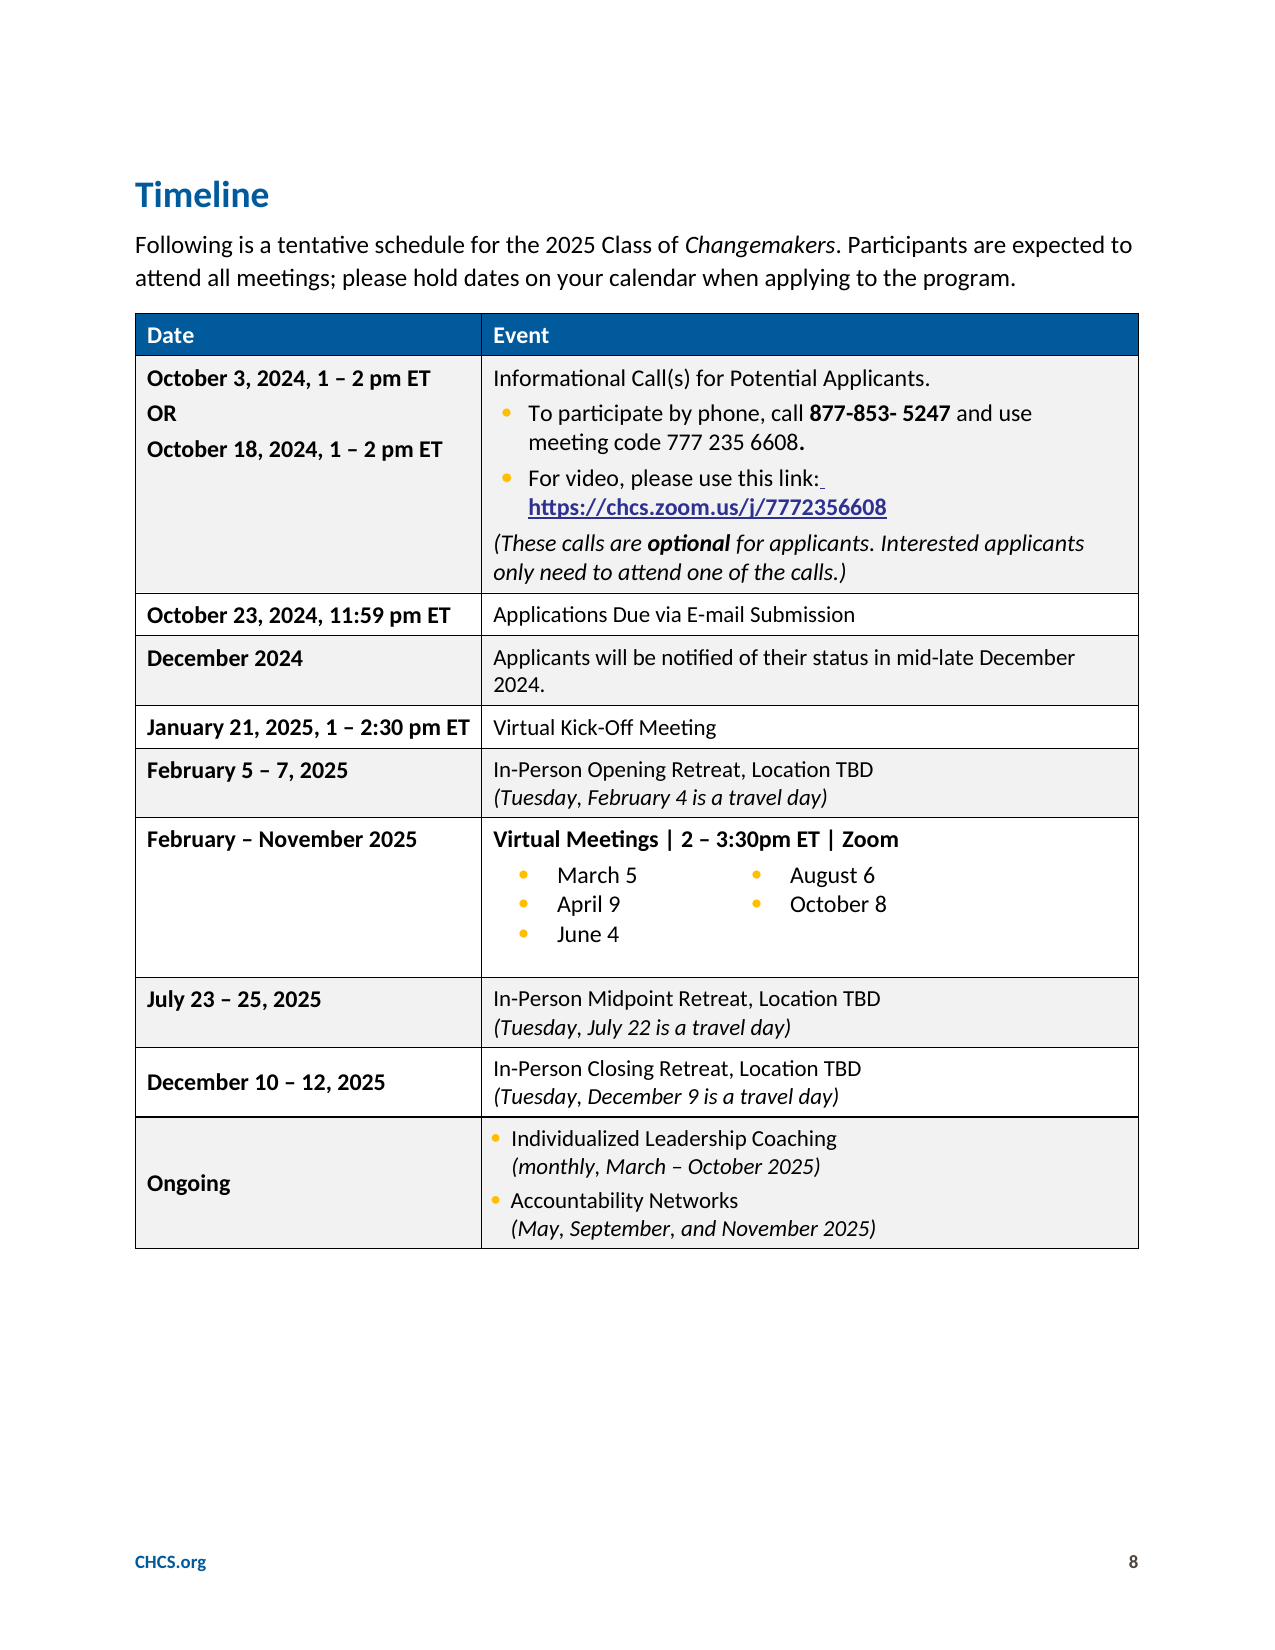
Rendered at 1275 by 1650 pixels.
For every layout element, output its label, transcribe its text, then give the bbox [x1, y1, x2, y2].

table_cell Virtual Kick-Off Meeting [482, 706, 1138, 748]
table_cell January 21, 2025, 1 – 2:30 pm ET [136, 706, 481, 748]
table_cell Applications Due via E-mail Submission [482, 594, 1138, 635]
table_cell December 10 – 12, 2025 [136, 1048, 481, 1116]
table_cell Individualized Leadership Coaching (monthly, March – October 2025) Accountability Networks (May, September, and November 2025) [482, 1118, 1138, 1248]
subtitle Timeline [135, 175, 1140, 216]
text Following is a tentative schedule for the 2025 Class of Changemakers. Participants are expected to attend all meetings; please hold dates on your calendar when applying to the program. [135, 229, 1140, 293]
table_cell October 3, 2024, 1 – 2 pm ET OR October 18, 2024, 1 – 2 pm ET [136, 356, 481, 592]
table_cell February 5 – 7, 2025 [136, 749, 481, 817]
table_cell In-Person Opening Retreat, Location TBD (Tuesday, February 4 is a travel day) [482, 749, 1138, 817]
table_header Event [482, 314, 1138, 355]
table_cell In-Person Closing Retreat, Location TBD (Tuesday, December 9 is a travel day) [482, 1048, 1138, 1116]
table_cell Virtual Meetings | 2 – 3:30pm ET | Zoom [482, 818, 1138, 977]
table_cell Informational Call(s) for Potential Applicants. To participate by phone, call 877-853- 5247 and use meeting code 777 235 6608. For video, please use this link: https://chcs.zoom.us/j/7772356608 (These calls are optional for applicants. Interested applicants only need to attend one of the calls.) [482, 356, 1138, 592]
table_cell Applicants will be notified of their status in mid-late December 2024. [482, 636, 1138, 705]
table_cell October 23, 2024, 11:59 pm ET [136, 594, 481, 635]
table_cell February – November 2025 [136, 818, 481, 977]
table_cell December 2024 [136, 636, 481, 705]
table_cell July 23 – 25, 2025 [136, 978, 481, 1047]
table_cell In-Person Midpoint Retreat, Location TBD (Tuesday, July 22 is a travel day) [482, 978, 1138, 1047]
table_header Date [136, 314, 481, 355]
table_cell Ongoing [136, 1118, 481, 1248]
